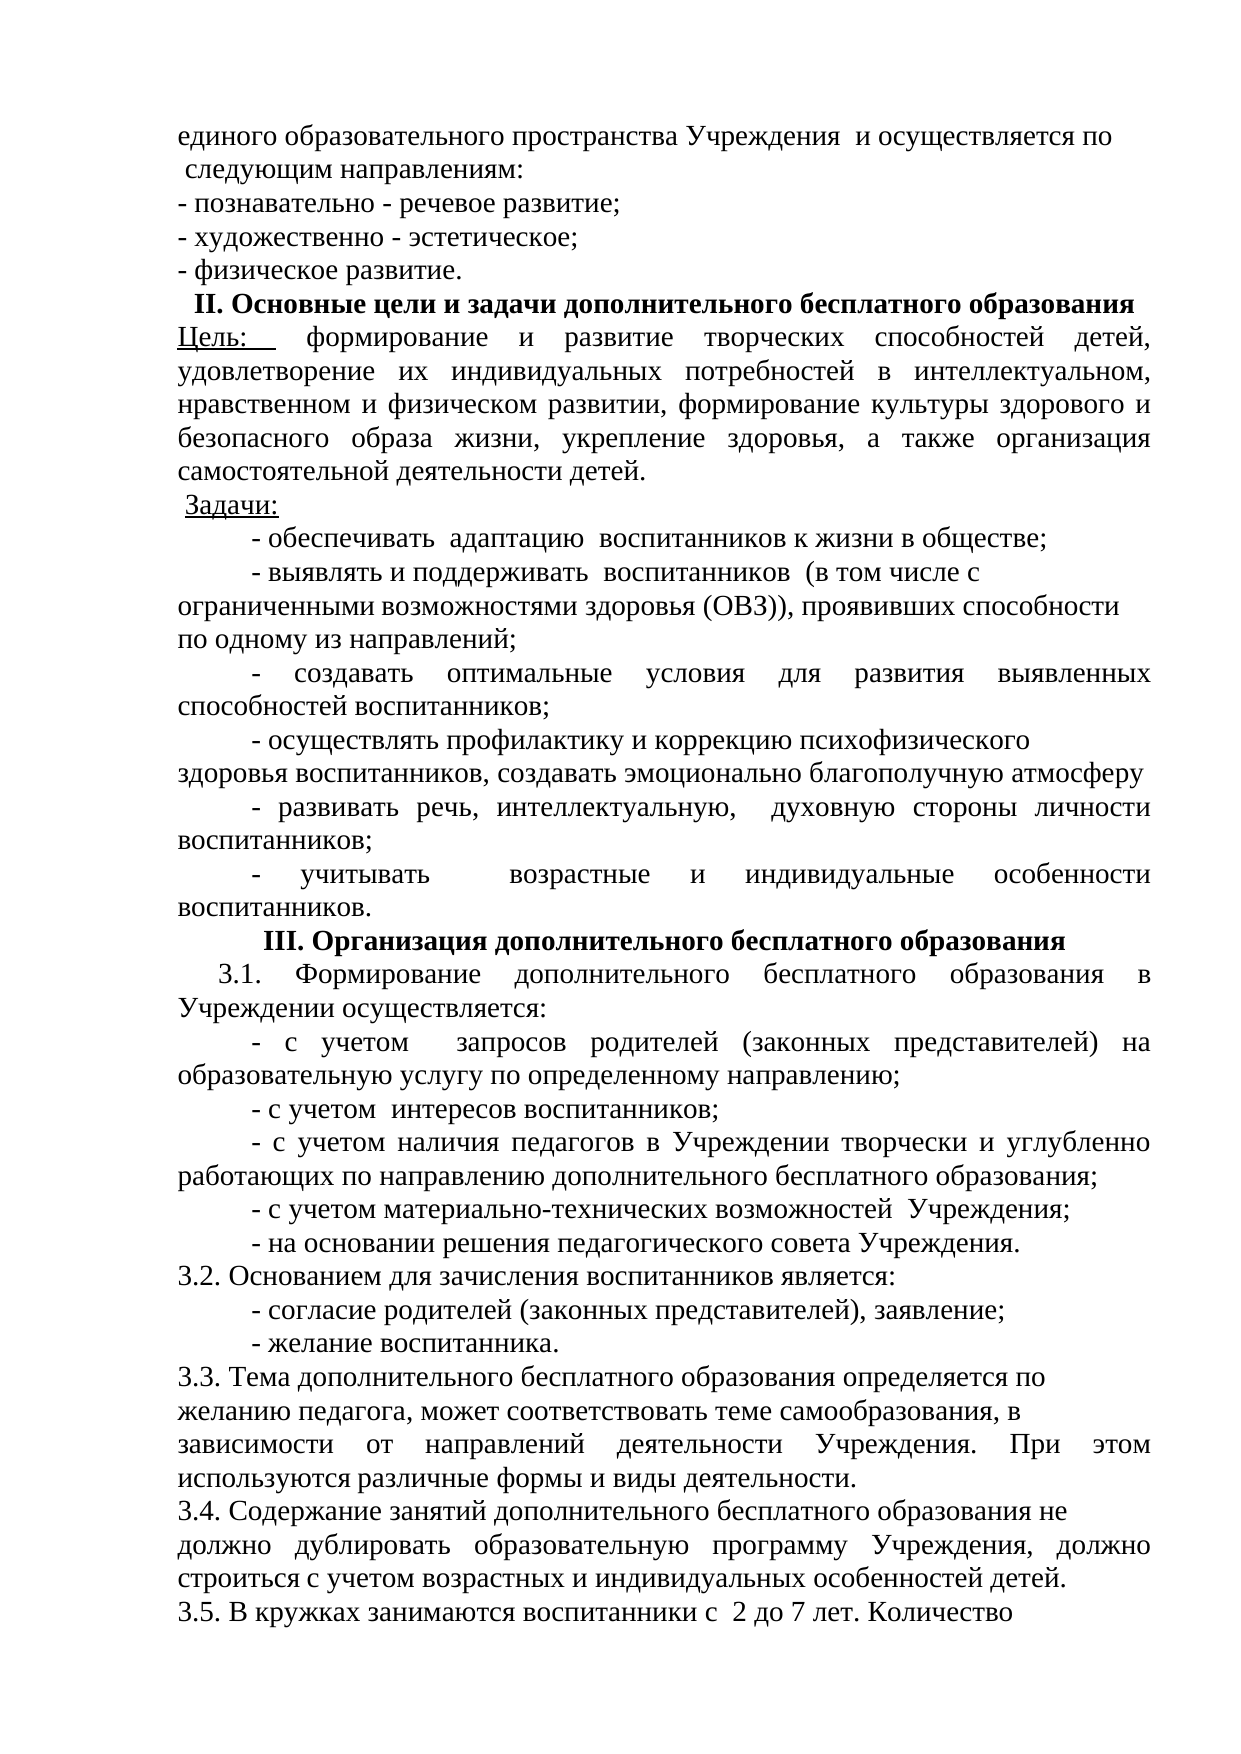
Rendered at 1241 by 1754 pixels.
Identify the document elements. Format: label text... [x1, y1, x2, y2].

text - осуществлять профилактику и коррекцию психофизического [177, 722, 1152, 755]
text 3.2. Основанием для зачисления воспитанников является: [177, 1258, 1152, 1292]
text - художественно - эстетическое; [177, 219, 1152, 252]
text - с учетом запросов родителей (законных представителей) на образовательную услугу по определенному направлению; [177, 1024, 1152, 1091]
text Задачи: [177, 487, 1152, 521]
text - с учетом материально-технических возможностей Учреждения; [177, 1191, 1152, 1225]
text 3.4. Содержание занятий дополнительного бесплатного образования не [177, 1493, 1152, 1527]
text - согласие родителей (законных представителей), заявление; [177, 1292, 1152, 1326]
text - желание воспитанника. [177, 1326, 1152, 1359]
text - познавательно - речевое развитие; [177, 185, 1152, 219]
text III. Организация дополнительного бесплатного образования [177, 923, 1152, 957]
text зависимости от направлений деятельности Учреждения. При этом используются различные формы и виды деятельности. [177, 1426, 1152, 1493]
text - учитывать возрастные и индивидуальные особенности воспитанников. [177, 856, 1152, 923]
text здоровья воспитанников, создавать эмоционально благополучную атмосферу [177, 755, 1152, 789]
text - обеспечивать адаптацию воспитанников к жизни в обществе; [177, 521, 1152, 554]
text - создавать оптимальные условия для развития выявленных способностей воспитанников; [177, 655, 1152, 722]
text - выявлять и поддерживать воспитанников (в том числе с ограниченными возможностями здоровья (ОВЗ)), проявивших способности по одному из направлений; [177, 554, 1152, 655]
text - с учетом наличия педагогов в Учреждении творчески и углубленно работающих по направлению дополнительного бесплатного образования; [177, 1124, 1152, 1191]
text - физическое развитие. [177, 252, 1152, 286]
text 3.5. В кружках занимаются воспитанники с 2 до 7 лет. Количество [177, 1594, 1152, 1627]
text - с учетом интересов воспитанников; [177, 1091, 1152, 1124]
text - на основании решения педагогического совета Учреждения. [177, 1225, 1152, 1258]
text 3.3. Тема дополнительного бесплатного образования определяется по [177, 1359, 1152, 1393]
text Цель: формирование и развитие творческих способностей детей, удовлетворение их индивидуальных потребностей в интеллектуальном, нравственном и физическом развитии, формирование культуры здорового и безопасного образа жизни, укрепление здоровья, а также организация самостоятельной деятельности детей. [177, 319, 1152, 487]
text - развивать речь, интеллектуальную, духовную стороны личности воспитанников; [177, 789, 1152, 856]
text следующим направлениям: [177, 152, 1152, 185]
text 3.1. Формирование дополнительного бесплатного образования в Учреждении осуществляется: [177, 957, 1152, 1024]
text должно дублировать образовательную программу Учреждения, должно строиться с учетом возрастных и индивидуальных особенностей детей. [177, 1527, 1152, 1594]
text единого образовательного пространства Учреждения и осуществляется по [177, 118, 1152, 152]
text желанию педагога, может соответствовать теме самообразования, в [177, 1393, 1152, 1426]
text II. Основные цели и задачи дополнительного бесплатного образования [177, 286, 1152, 319]
